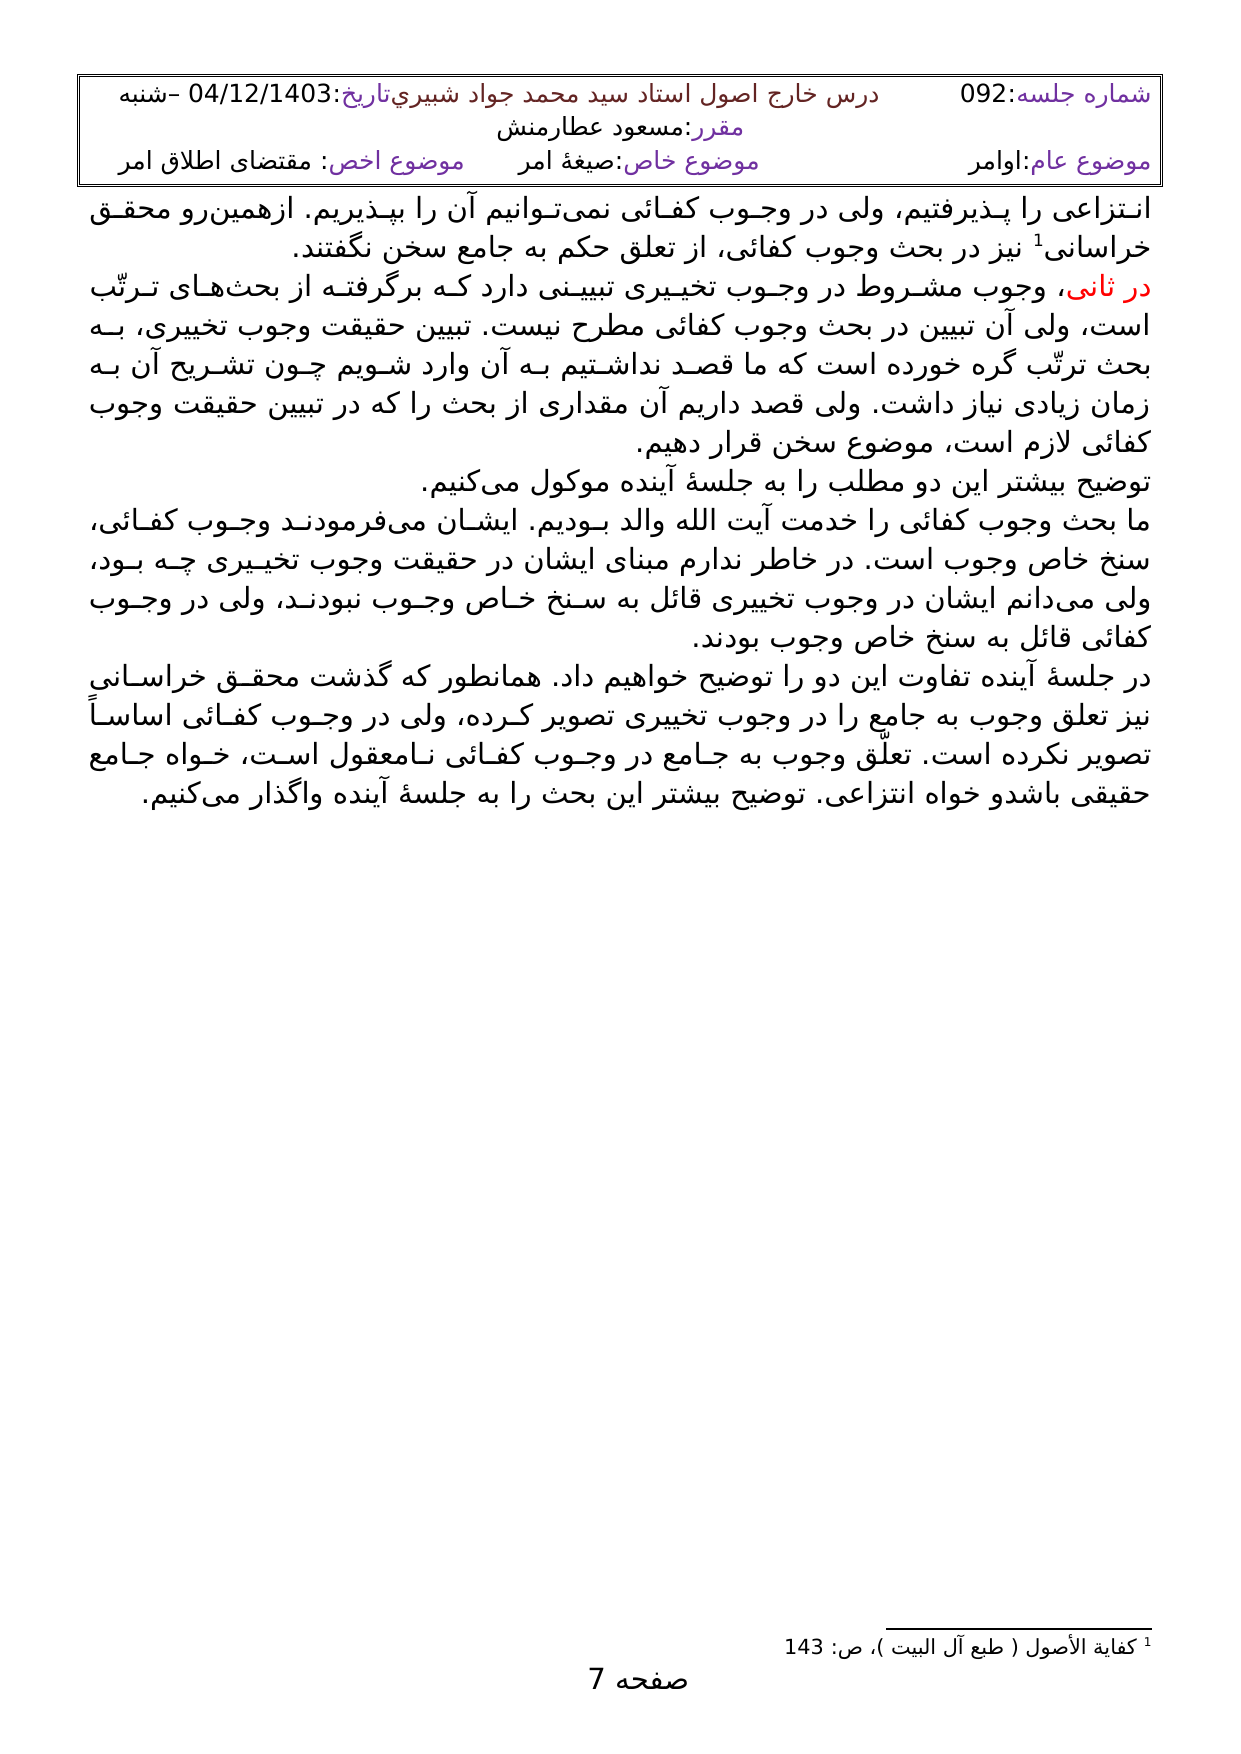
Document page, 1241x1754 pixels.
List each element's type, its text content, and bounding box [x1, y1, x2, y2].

text در ثانی، وجوب مشروط در وجوب تخییری تبیینی دارد که برگرفته از بحث‌های ترتّب است، ولی آن تبیین در بحث وجوب کفائی مطرح نیست. تبیین حقیقت وجوب تخییری، به بحث ترتّب گره خورده است که ما قصد نداشتیم به آن وارد شویم چون تشریح آن به زمان زیادی نیاز داشت. ولی قصد داریم آن مقداری از بحث را که در تبیین حقیقت وجوب کفائی لازم است، موضوع سخن قرار دهیم. [89, 270, 1152, 459]
text توضیح بیشتر این دو مطلب را به جلسۀ آینده موکول می‌کنیم. [89, 464, 1152, 498]
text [89, 192, 1152, 265]
text ما بحث وجوب کفائی را خدمت آیت الله والد بودیم. ایشان می‌فرمودند وجوب کفائی، سنخ خاص وجوب است. در خاطر ندارم مبنای ایشان در حقیقت وجوب تخییری چه بود، ولی می‌دانم ایشان در وجوب تخییری قائل به سنخ خاص وجوب نبودند، ولی در وجوب کفائی قائل به سنخ خاص وجوب بودند. [89, 503, 1152, 654]
text در جلسۀ آینده تفاوت این دو را توضیح خواهیم داد. همانطور که گذشت محقق خراسانی نیز تعلق وجوب به جامع را در وجوب تخییری تصویر کرده، ولی در وجوب کفائی اساساً تصویر نکرده است. تعلّق وجوب به جامع در وجوب کفائی نامعقول است، خواه جامع حقیقی باشدو خواه انتزاعی. توضیح بیشتر این بحث را به جلسۀ آینده واگذار می‌کنیم. [89, 659, 1152, 810]
